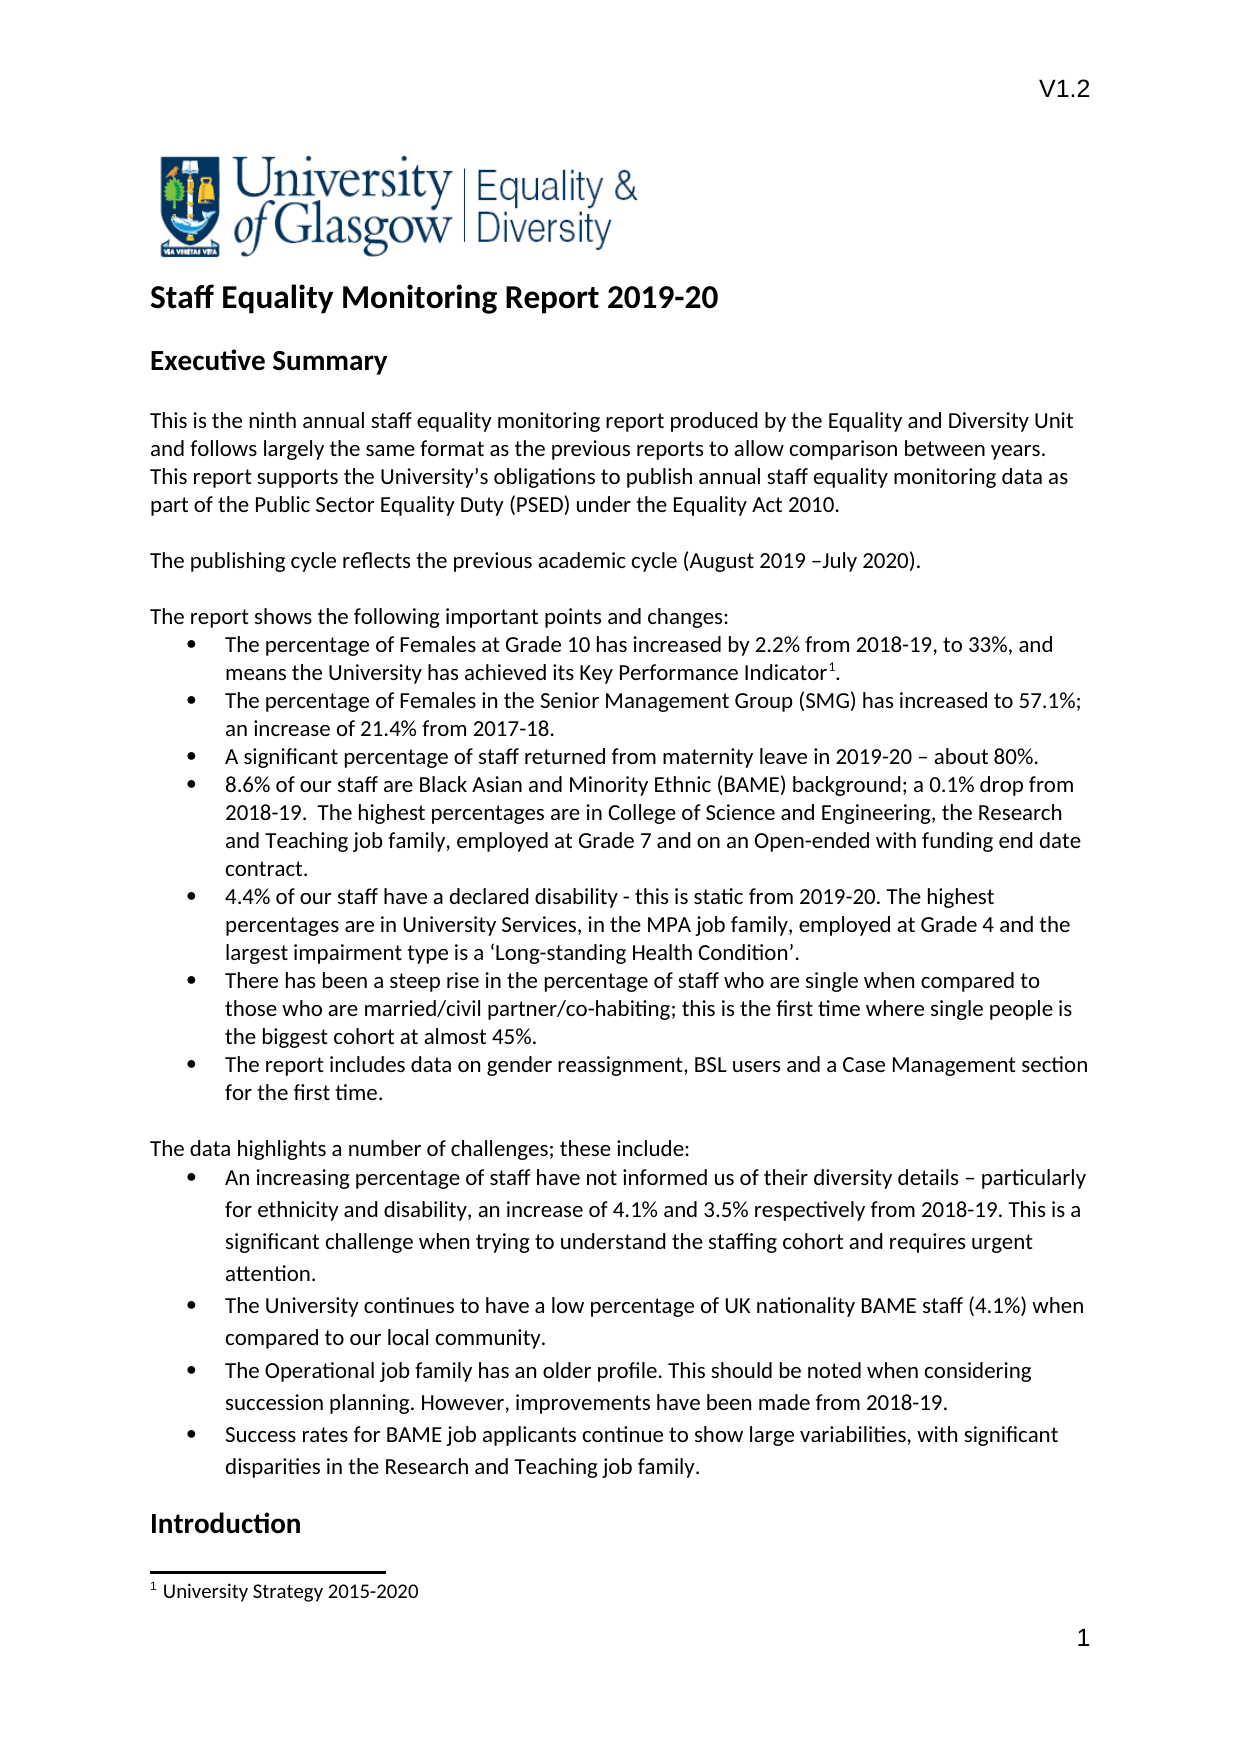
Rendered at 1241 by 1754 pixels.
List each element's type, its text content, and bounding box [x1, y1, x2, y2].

list The percentage of Females at Grade 10 has increased by 2.2% from 2018-19, to 33%, and means the University has achieved its Key Performance Indicator. [187, 630, 1090, 686]
text The data highlights a number of challenges; these include: [150, 1134, 1090, 1163]
list 8.6% of our staff are Black Asian and Minority Ethnic (BAME) background; a 0.1% drop from 2018-19. The highest percentages are in College of Science and Engineering, the Research and Teaching job family, employed at Grade 7 and on an Open-ended with funding end date contract. [187, 770, 1090, 882]
subtitle Executive Summary [150, 342, 1090, 378]
list There has been a steep rise in the percentage of staff who are single when compared to those who are married/civil partner/co-habiting; this is the first time where single people is the biggest cohort at almost 45%. [187, 966, 1090, 1051]
list A significant percentage of staff returned from maternity leave in 2019-20 – about 80%. [187, 742, 1090, 770]
list 4.4% of our staff have a declared disability - this is static from 2019-20. The highest percentages are in University Services, in the MPA job family, employed at Grade 4 and the largest impairment type is a ‘Long-standing Health Condition’. [187, 882, 1090, 966]
title Staff Equality Monitoring Report 2019-20 [150, 276, 1090, 317]
text This is the ninth annual staff equality monitoring report produced by the Equality and Diversity Unit and follows largely the same format as the previous reports to allow comparison between years. This report supports the University’s obligations to publish annual staff equality monitoring data as part of the Public Sector Equality Duty (PSED) under the Equality Act 2010. [150, 406, 1090, 518]
list The report includes data on gender reassignment, BSL users and a Case Management section for the first time. [187, 1051, 1090, 1107]
list Success rates for BAME job applicants continue to show large variabilities, with significant disparities in the Research and Teaching job family. [187, 1420, 1090, 1480]
subtitle Introduction [150, 1505, 1090, 1541]
list The Operational job family has an older profile. This should be noted when considering succession planning. However, improvements have been made from 2018-19. [187, 1356, 1090, 1416]
list The percentage of Females in the Senior Management Group (SMG) has increased to 57.1%; an increase of 21.4% from 2017-18. [187, 686, 1090, 742]
text The publishing cycle reflects the previous academic cycle (August 2019 –July 2020). [150, 546, 1090, 574]
list An increasing percentage of staff have not informed us of their diversity details – particularly for ethnicity and disability, an increase of 4.1% and 3.5% respectively from 2018-19. This is a significant challenge when trying to understand the staffing cohort and requires urgent attention. [187, 1163, 1090, 1287]
text The report shows the following important points and changes: [150, 602, 1090, 630]
list The University continues to have a low percentage of UK nationality BAME staff (4.1%) when compared to our local community. [187, 1291, 1090, 1352]
